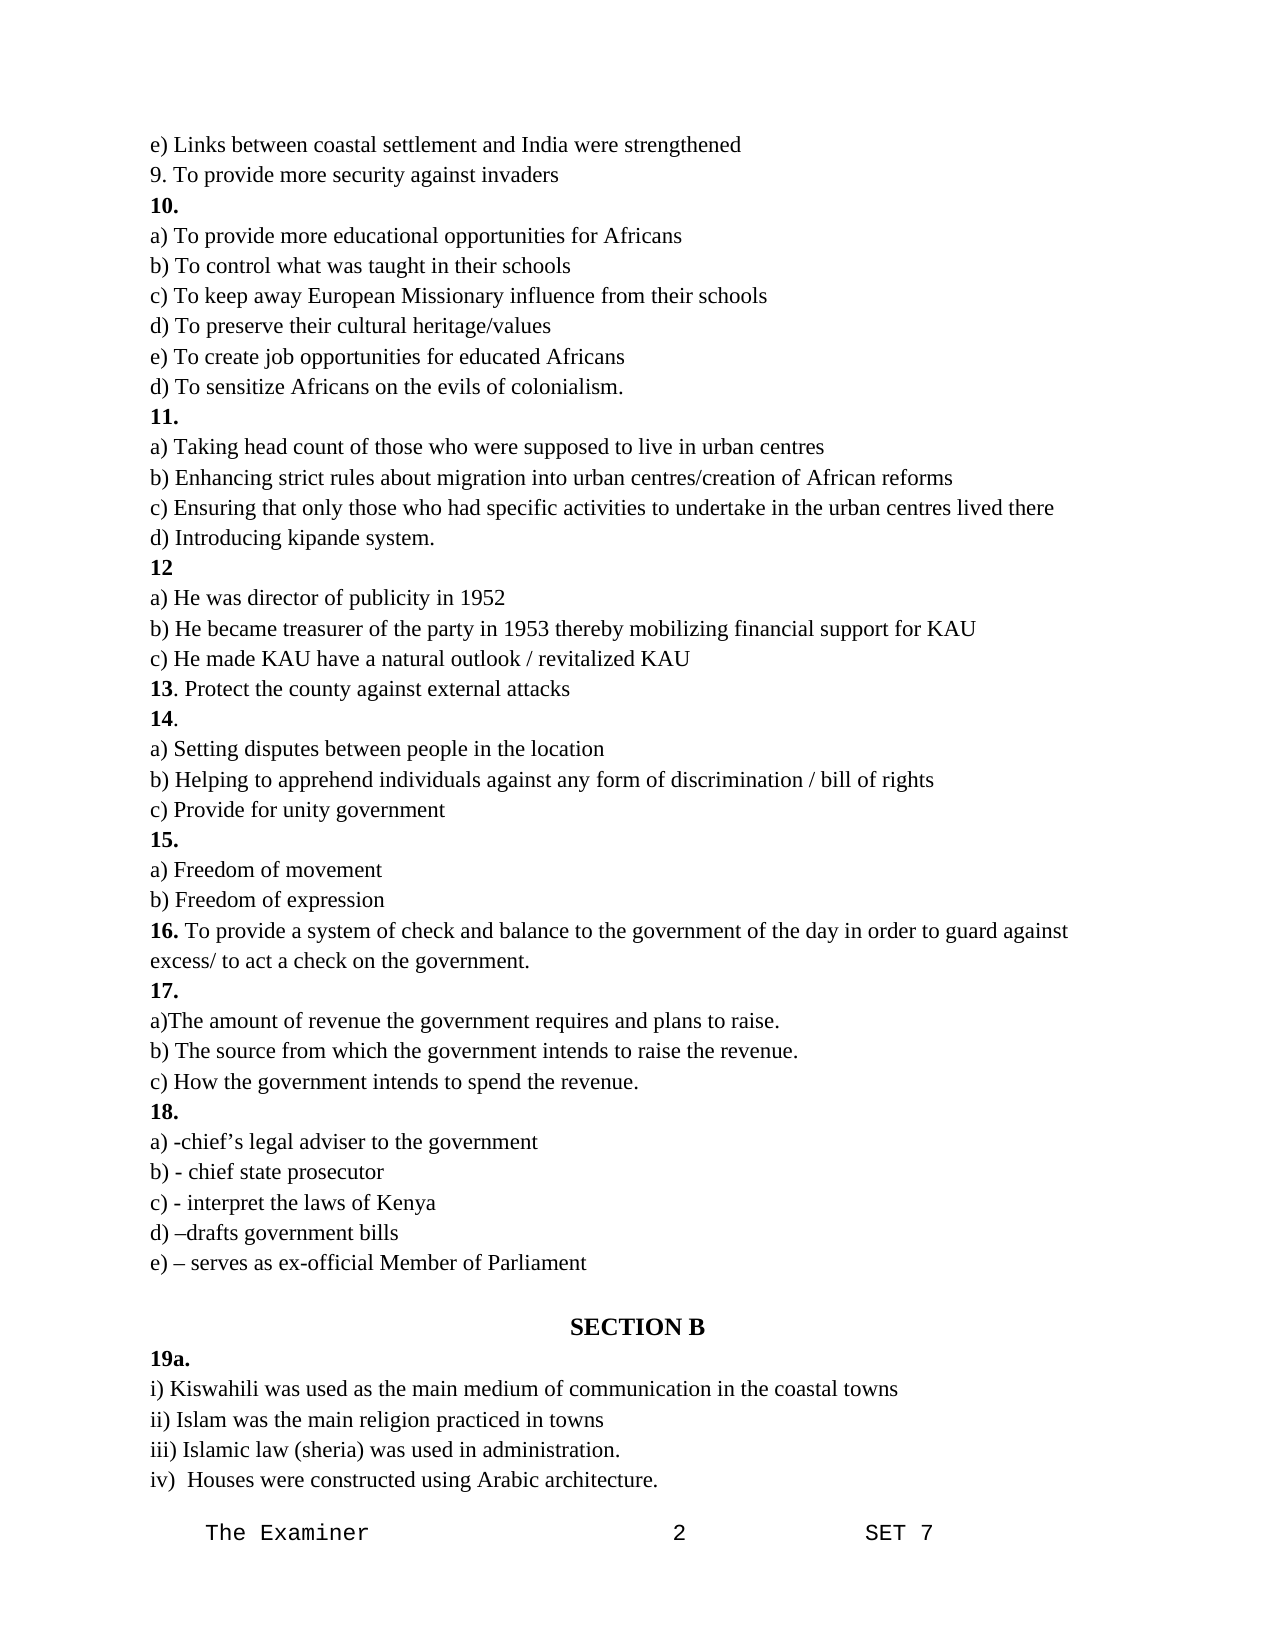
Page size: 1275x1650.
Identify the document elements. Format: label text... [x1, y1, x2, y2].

text 12 [150, 554, 1125, 581]
text a) He was director of publicity in 1952 [150, 584, 1125, 611]
text 19a. [150, 1345, 1125, 1372]
text 16. To provide a system of check and balance to the government of the day in order to guard against excess/ to act a check on the government. [150, 917, 1125, 973]
text 14. [150, 705, 1125, 732]
text b) Freedom of expression [150, 886, 1125, 913]
text d) To sensitize Africans on the evils of colonialism. [150, 373, 1125, 399]
text iii) Islamic law (sheria) was used in administration. [150, 1436, 1125, 1462]
text b) To control what was taught in their schools [150, 252, 1125, 278]
text iv) Houses were constructed using Arabic architecture. [150, 1466, 1125, 1492]
text 10. [150, 192, 1125, 218]
text 11. [150, 403, 1125, 429]
text a) Freedom of movement [150, 856, 1125, 883]
text a) Setting disputes between people in the location [150, 735, 1125, 762]
text c) To keep away European Missionary influence from their schools [150, 282, 1125, 309]
text a)The amount of revenue the government requires and plans to raise. [150, 1007, 1125, 1034]
text e) To create job opportunities for educated Africans [150, 343, 1125, 369]
text i) Kiswahili was used as the main medium of communication in the coastal towns [150, 1375, 1125, 1402]
text a) Taking head count of those who were supposed to live in urban centres [150, 433, 1125, 460]
text d) –drafts government bills [150, 1219, 1125, 1245]
text b) Enhancing strict rules about migration into urban centres/creation of African reforms [150, 463, 1125, 490]
text a) -chief’s legal adviser to the government [150, 1128, 1125, 1154]
text b) He became treasurer of the party in 1953 thereby mobilizing financial support for KAU [150, 614, 1125, 641]
text c) - interpret the laws of Kenya [150, 1188, 1125, 1215]
text b) Helping to apprehend individuals against any form of discrimination / bill of rights [150, 766, 1125, 792]
text d) To preserve their cultural heritage/values [150, 312, 1125, 339]
text c) Provide for unity government [150, 796, 1125, 822]
text 9. To provide more security against invaders [150, 161, 1125, 188]
text 18. [150, 1098, 1125, 1124]
text SECTION B [150, 1312, 1125, 1341]
text c) How the government intends to spend the revenue. [150, 1068, 1125, 1094]
text b) The source from which the government intends to raise the revenue. [150, 1037, 1125, 1064]
text c) He made KAU have a natural outlook / revitalized KAU [150, 645, 1125, 671]
text 17. [150, 977, 1125, 1003]
text d) Introducing kipande system. [150, 524, 1125, 550]
text 15. [150, 826, 1125, 852]
text b) - chief state prosecutor [150, 1158, 1125, 1185]
text e) – serves as ex-official Member of Parliament [150, 1249, 1125, 1275]
text c) Ensuring that only those who had specific activities to undertake in the urban centres lived there [150, 494, 1125, 520]
text e) Links between coastal settlement and India were strengthened [150, 131, 1125, 158]
text a) To provide more educational opportunities for Africans [150, 222, 1125, 248]
text 13. Protect the county against external attacks [150, 675, 1125, 701]
text ii) Islam was the main religion practiced in towns [150, 1406, 1125, 1432]
